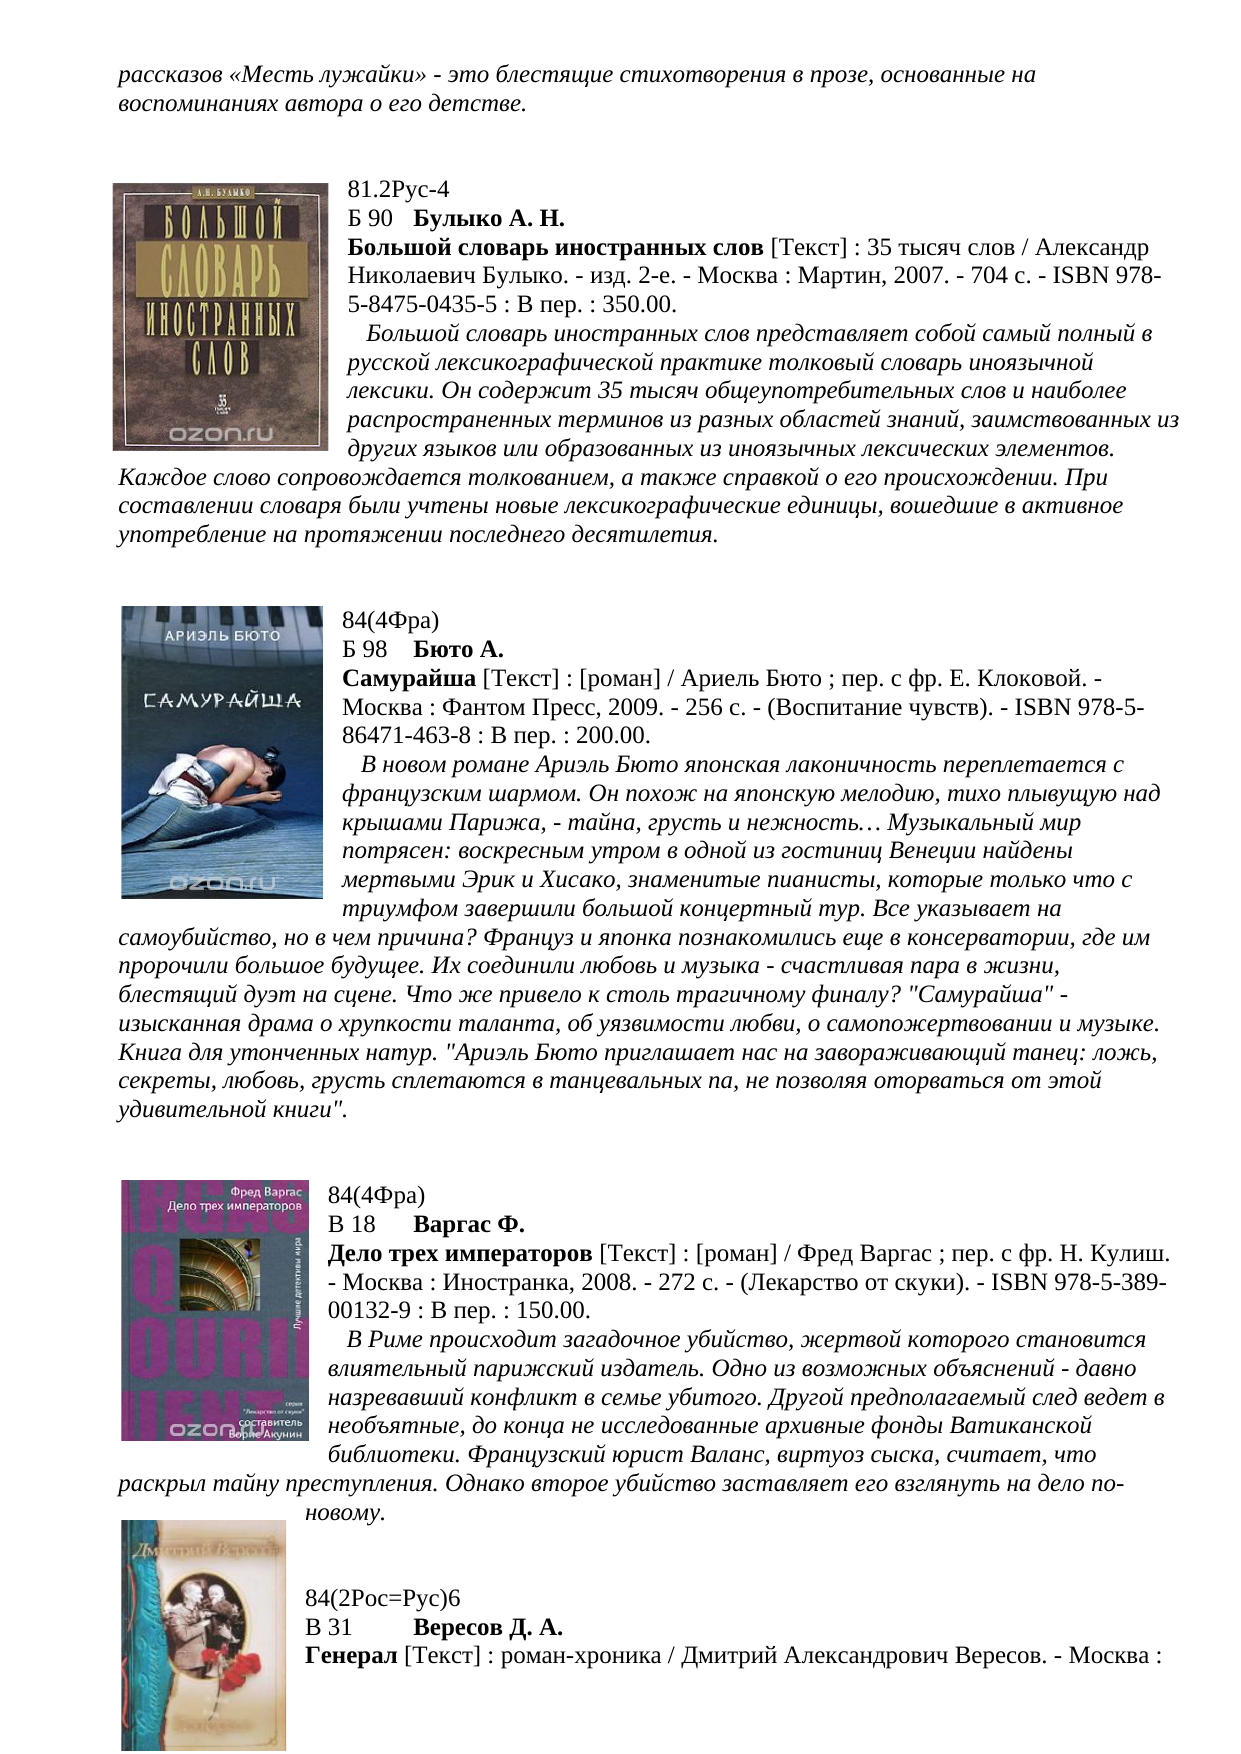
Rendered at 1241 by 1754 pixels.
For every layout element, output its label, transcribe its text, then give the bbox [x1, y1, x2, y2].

picture [121, 606, 323, 896]
picture [121, 1520, 287, 1751]
text 84(4Фра) Б 98 Бюто А. Самурайша [Текст] : [роман] / Ариель Бюто ; пер. с фр. Е. Клоковой. - Москва : Фантом Пресс, 2009. - 256 с. - (Воспитание чувств). - ISBN 978-5-86471-463-8 : В пер. : 200.00. В новом романе Ариэль Бюто японская лаконичность переплетается с французским шармом. Он похож на японскую мелодию, тихо плывущую над крышами Парижа, - тайна, грусть и нежность… Музыкальный мир потрясен: воскресным утром в одной из гостиниц Венеции найдены мертвыми Эрик и Хисако, знаменитые пианисты, которые только что с триумфом завершили большой концертный тур. Все указывает на самоубийство, но в чем причина? Француз и японка познакомились еще в консерватории, где им пророчили большое будущее. Их соединили любовь и музыка - счастливая пара в жизни, блестящий дуэт на сцене. Что же привело к столь трагичному финалу? "Самурайша" - изысканная драма о хрупкости таланта, об уязвимости любви, о самопожертвовании и музыке. Книга для утонченных натур. "Ариэль Бюто приглашает нас на завораживающий танец: ложь, секреты, любовь, грусть сплетаются в танцевальных па, не позволяя оторваться от этой удивительной книги". [118, 605, 1181, 1123]
text 84(4Фра) В 18 Варгас Ф. Дело трех императоров [Текст] : [роман] / Фред Варгас ; пер. с фр. Н. Кулиш. - Москва : Иностранка, 2008. - 272 с. - (Лекарство от скуки). - ISBN 978-5-389-00132-9 : В пер. : 150.00. В Риме происходит загадочное убийство, жертвой которого становится влиятельный парижский издатель. Одно из возможных объяснений - давно назревавший конфликт в семье убитого. Другой предполагаемый след ведет в необъятные, до конца не исследованные архивные фонды Ватиканской библиотеки. Французский юрист Валанс, виртуоз сыска, считает, что раскрыл тайну преступления. Однако второе убийство заставляет его взглянуть на дело по-новому. [118, 1180, 1181, 1497]
picture [112, 183, 328, 449]
picture [121, 1180, 309, 1439]
text 81.2Рус-4 Б 90 Булыко А. Н. Большой словарь иностранных слов [Текст] : 35 тысяч слов / Александр Николаевич Булыко. - изд. 2-е. - Москва : Мартин, 2007. - 704 с. - ISBN 978-5-8475-0435-5 : В пер. : 350.00. Большой словарь иностранных слов представляет собой самый полный в русской лексикографической практике толковый словарь иноязычной лексики. Он содержит 35 тысяч общеупотребительных слов и наиболее распространенных терминов из разных областей знаний, заимствованных из других языков или образованных из иноязычных лексических элементов. Каждое слово сопровождается толкованием, а также справкой о его происхождении. При составлении словаря были учтены новые лексикографические единицы, вошедшие в активное употребление на протяжении последнего десятилетия. [118, 174, 1181, 548]
